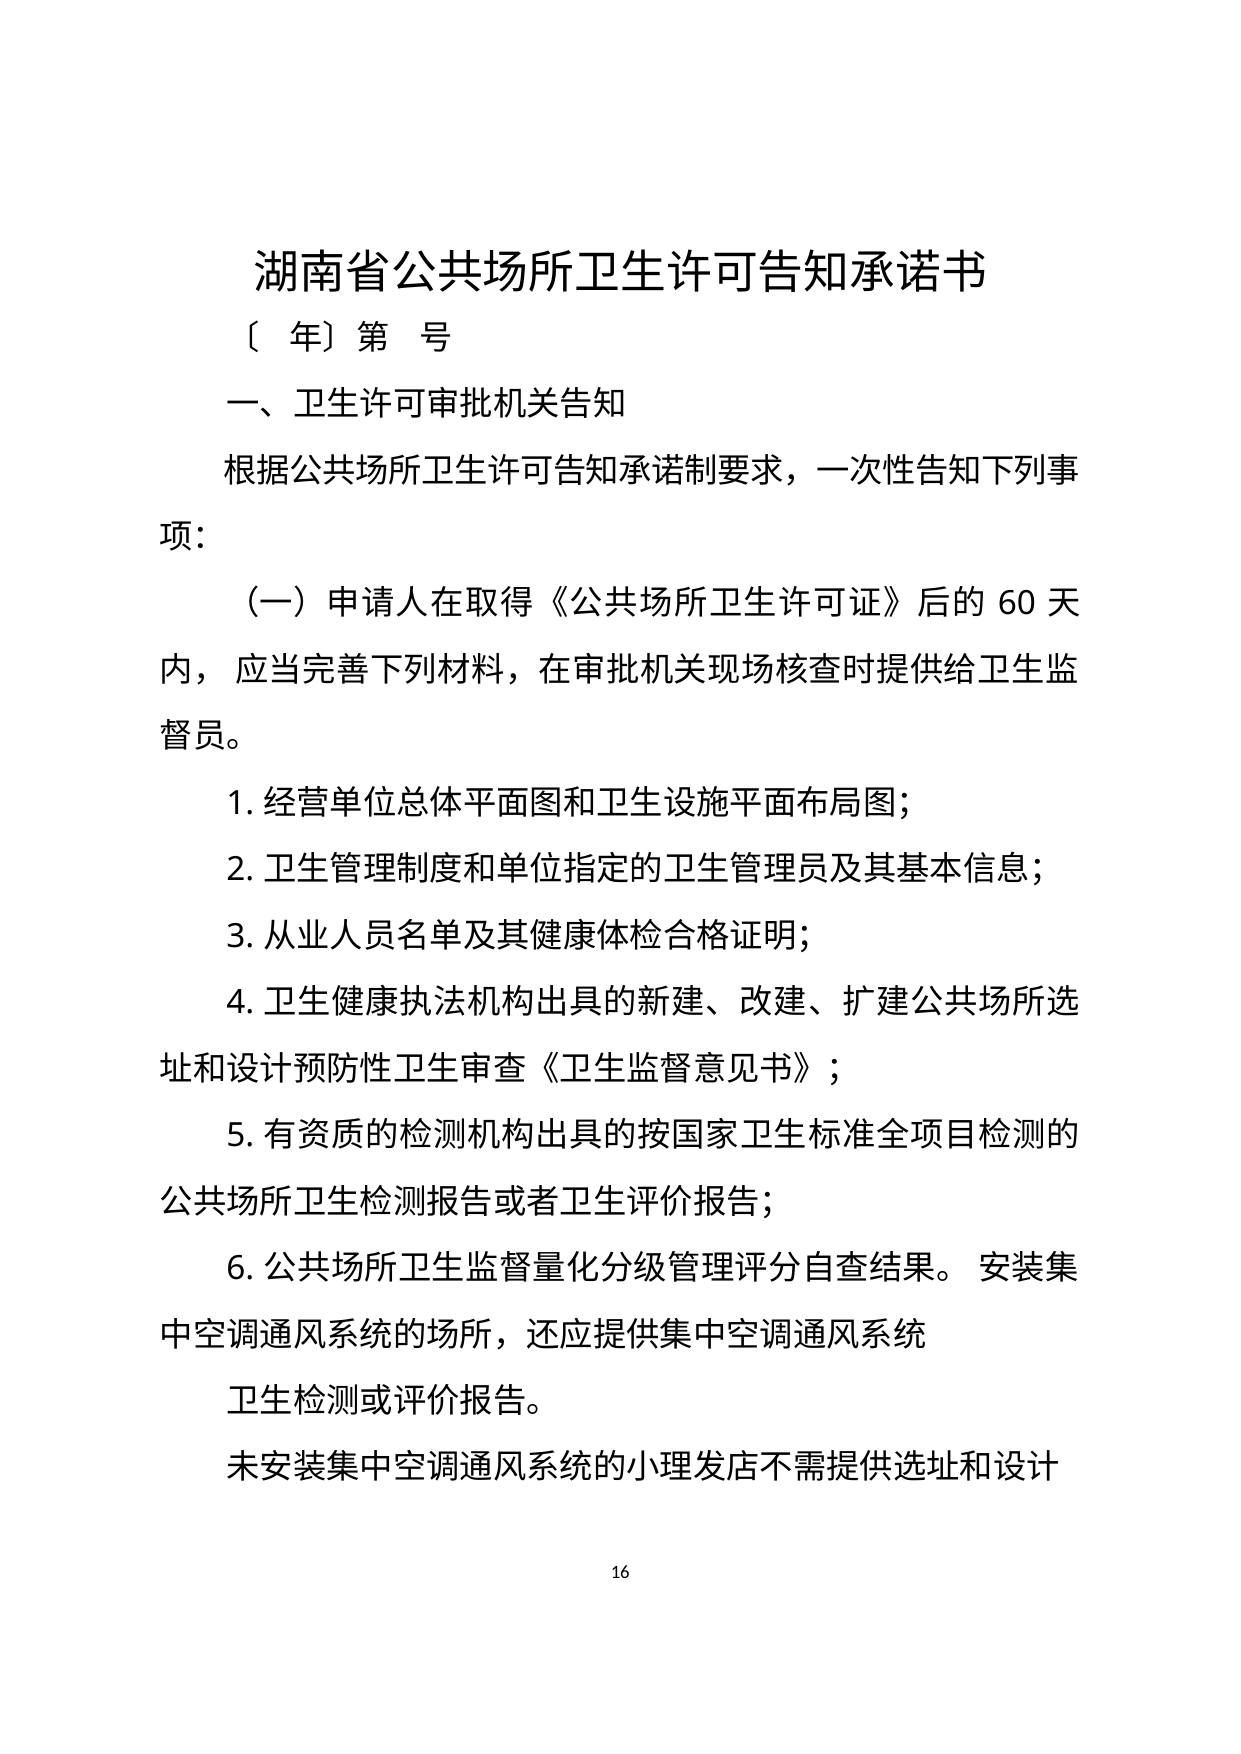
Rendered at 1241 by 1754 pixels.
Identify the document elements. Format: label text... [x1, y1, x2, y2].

list 从业人员名单及其健康体检合格证明； [159, 899, 1081, 966]
text 湖南省公共场所卫生许可告知承诺书 [159, 235, 1081, 301]
list 卫生健康执法机构出具的新建、改建、扩建公共场所选 址和设计预防性卫生审查《卫生监督意见书》； [159, 966, 1081, 1099]
text 根据公共场所卫生许可告知承诺制要求，一次性告知下列事项： [159, 434, 1081, 567]
text 6. 公共场所卫生监督量化分级管理评分自查结果。 安装集中空调通风系统的场所，还应提供集中空调通风系统 [159, 1232, 1081, 1365]
text 〔 年〕第 号 [159, 301, 1081, 368]
list 有资质的检测机构出具的按国家卫生标准全项目检测的 公共场所卫生检测报告或者卫生评价报告； [159, 1099, 1081, 1232]
text 未安装集中空调通风系统的小理发店不需提供选址和设计 [159, 1431, 1081, 1498]
text 一、卫生许可审批机关告知 [159, 368, 1081, 434]
list 申请人在取得《公共场所卫生许可证》后的 60 天内， 应当完善下列材料，在审批机关现场核查时提供给卫生监督员。 [159, 567, 1081, 767]
list 卫生管理制度和单位指定的卫生管理员及其基本信息； [159, 833, 1081, 899]
list 经营单位总体平面图和卫生设施平面布局图； [159, 767, 1081, 833]
text 卫生检测或评价报告。 [159, 1365, 1081, 1431]
